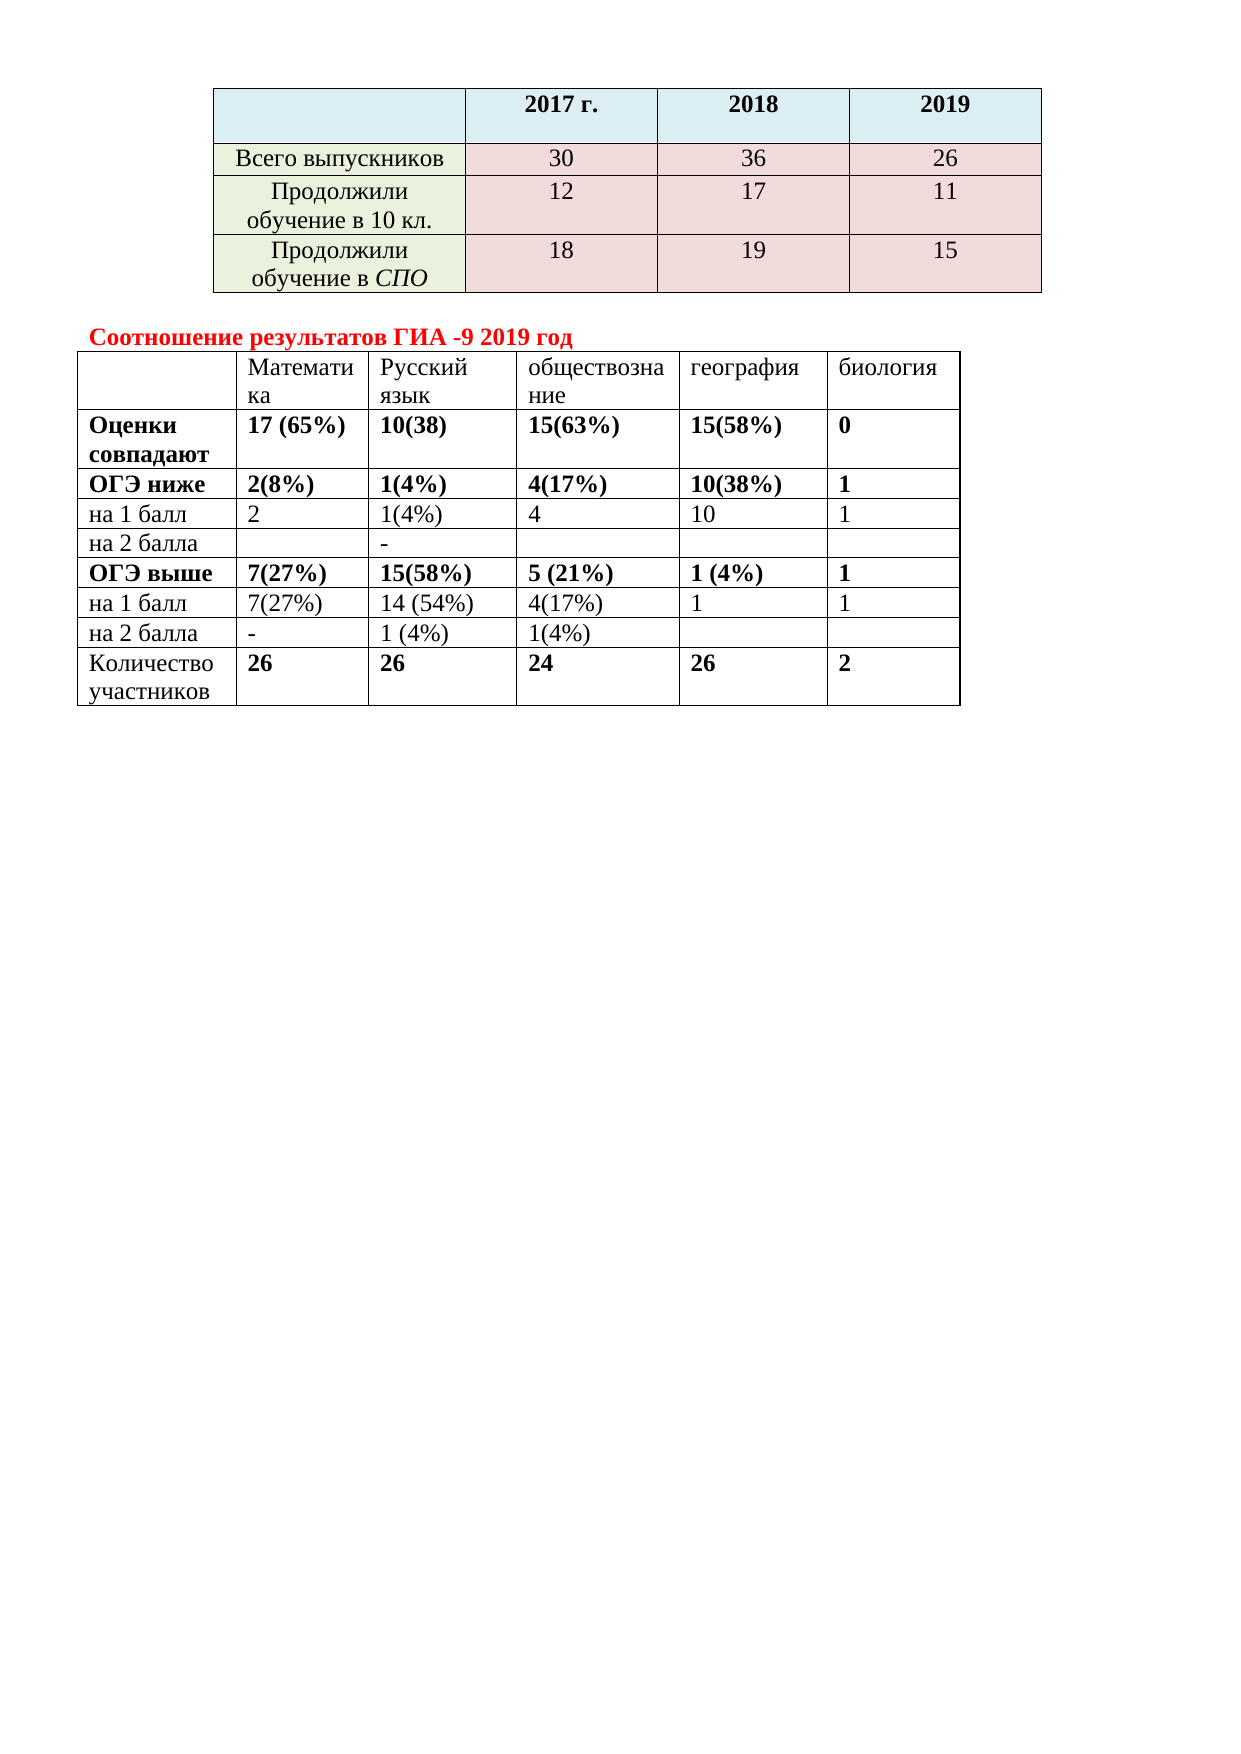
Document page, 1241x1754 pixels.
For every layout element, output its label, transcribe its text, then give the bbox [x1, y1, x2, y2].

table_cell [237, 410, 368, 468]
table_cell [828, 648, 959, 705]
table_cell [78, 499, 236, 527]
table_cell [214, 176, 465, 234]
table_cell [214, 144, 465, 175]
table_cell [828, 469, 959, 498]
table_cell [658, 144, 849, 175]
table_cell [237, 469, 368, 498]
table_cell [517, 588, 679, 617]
text Соотношение результатов ГИА -9 2019 год [89, 322, 1166, 351]
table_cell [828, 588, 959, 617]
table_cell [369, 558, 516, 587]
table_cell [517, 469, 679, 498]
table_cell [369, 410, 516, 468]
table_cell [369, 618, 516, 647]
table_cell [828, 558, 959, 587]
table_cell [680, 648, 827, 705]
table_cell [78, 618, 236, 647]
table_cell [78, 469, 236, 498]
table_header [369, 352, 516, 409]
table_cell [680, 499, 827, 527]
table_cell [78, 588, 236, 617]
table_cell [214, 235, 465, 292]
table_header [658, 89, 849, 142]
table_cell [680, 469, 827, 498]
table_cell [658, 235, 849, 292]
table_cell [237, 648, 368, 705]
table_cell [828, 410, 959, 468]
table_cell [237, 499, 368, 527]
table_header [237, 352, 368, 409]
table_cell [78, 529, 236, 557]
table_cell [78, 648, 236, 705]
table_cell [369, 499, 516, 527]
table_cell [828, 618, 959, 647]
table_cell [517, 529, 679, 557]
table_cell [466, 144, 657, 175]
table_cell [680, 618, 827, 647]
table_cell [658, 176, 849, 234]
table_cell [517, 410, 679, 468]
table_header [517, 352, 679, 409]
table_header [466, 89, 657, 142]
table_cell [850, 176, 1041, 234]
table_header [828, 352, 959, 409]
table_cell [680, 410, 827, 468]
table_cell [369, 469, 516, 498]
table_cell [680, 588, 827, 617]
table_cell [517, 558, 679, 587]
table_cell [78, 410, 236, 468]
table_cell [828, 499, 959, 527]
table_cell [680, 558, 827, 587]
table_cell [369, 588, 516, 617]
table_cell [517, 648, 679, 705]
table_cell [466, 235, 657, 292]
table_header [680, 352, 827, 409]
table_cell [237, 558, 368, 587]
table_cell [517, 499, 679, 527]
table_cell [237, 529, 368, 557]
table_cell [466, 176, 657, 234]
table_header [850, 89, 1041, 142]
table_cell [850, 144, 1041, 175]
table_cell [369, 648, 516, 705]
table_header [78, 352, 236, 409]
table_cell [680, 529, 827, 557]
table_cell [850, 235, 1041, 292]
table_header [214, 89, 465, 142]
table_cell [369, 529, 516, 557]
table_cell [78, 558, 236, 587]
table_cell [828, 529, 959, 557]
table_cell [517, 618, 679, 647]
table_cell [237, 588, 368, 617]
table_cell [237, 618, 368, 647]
